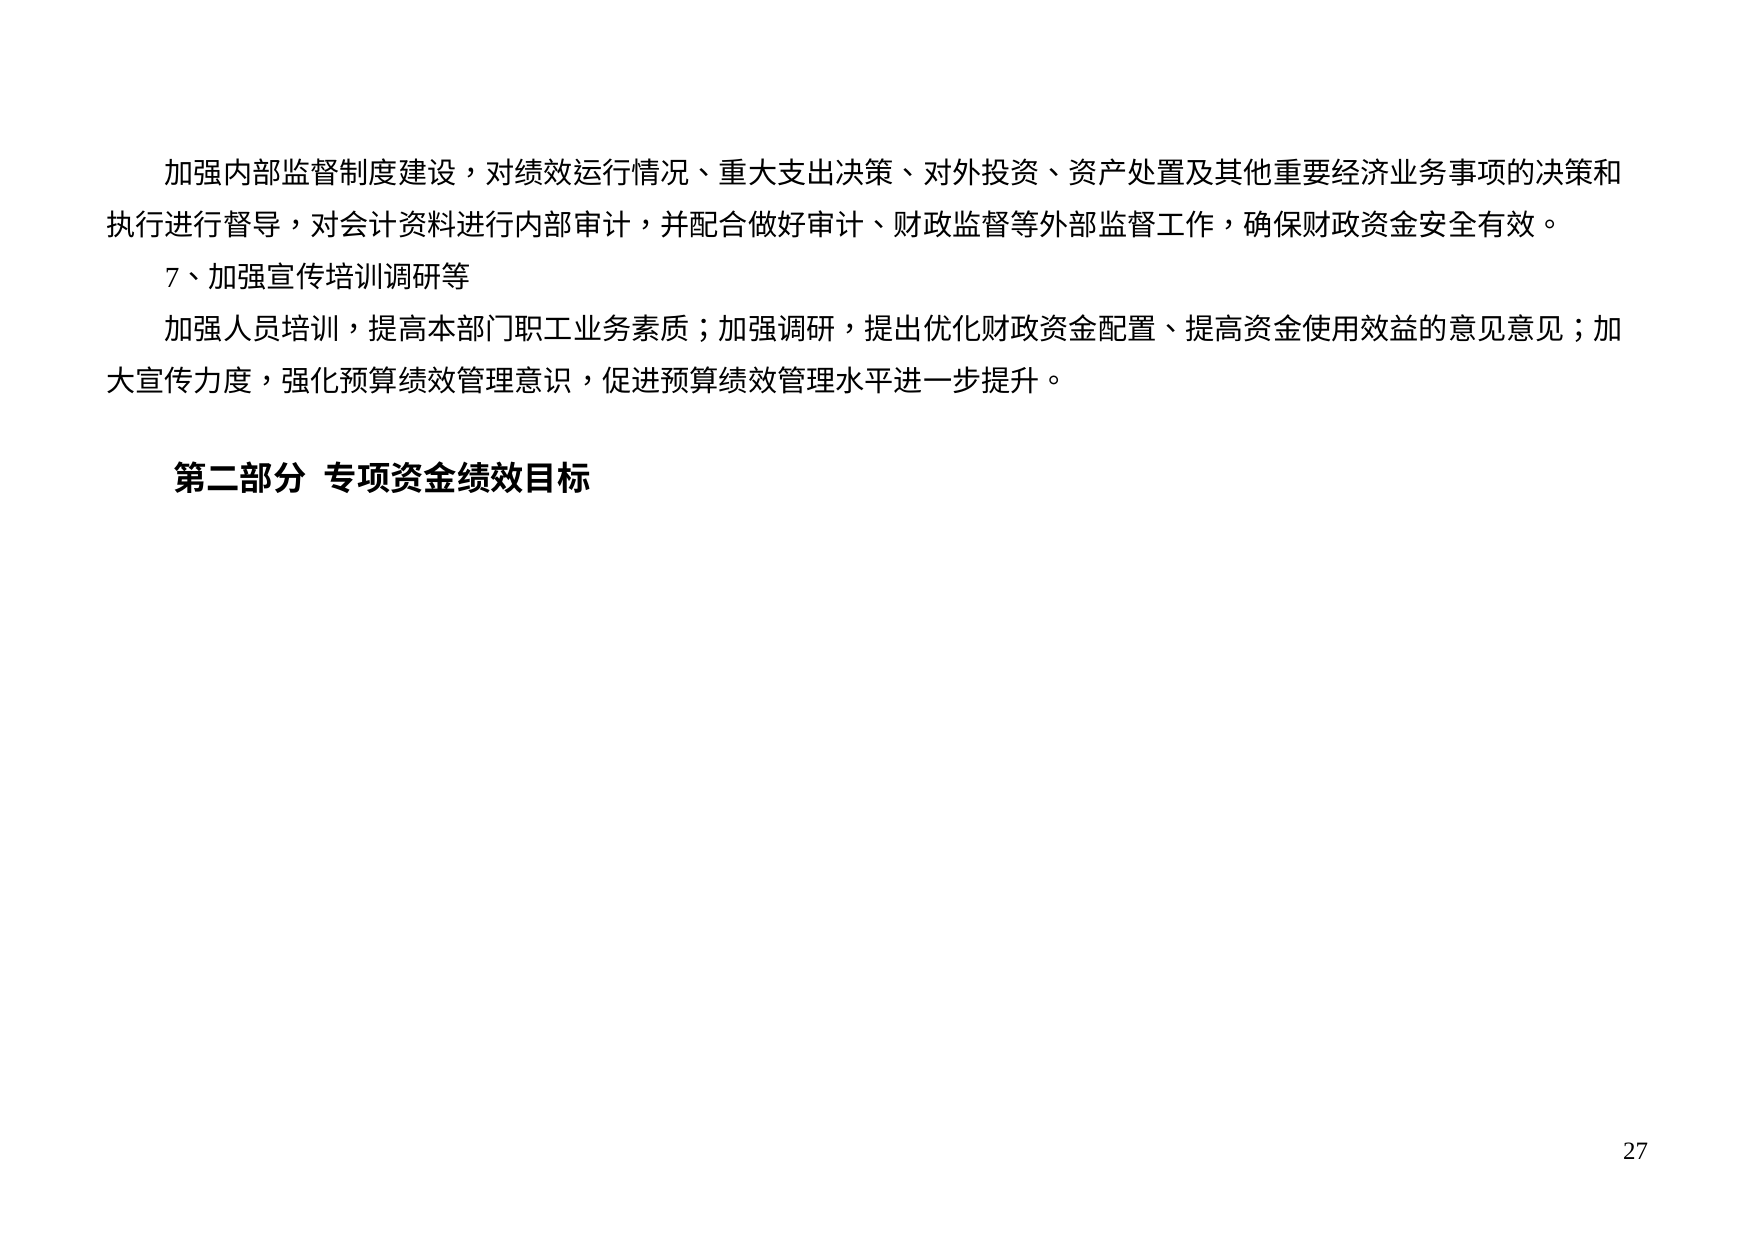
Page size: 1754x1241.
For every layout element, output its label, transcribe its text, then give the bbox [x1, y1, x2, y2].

text 7、加强宣传培训调研等 [106, 246, 1648, 298]
text 加强内部监督制度建设，对绩效运行情况、重大支出决策、对外投资、资产处置及其他重要经济业务事项的决策和执行进行督导，对会计资料进行内部审计，并配合做好审计、财政监督等外部监督工作，确保财政资金安全有效。 [106, 142, 1648, 246]
text 加强人员培训，提高本部门职工业务素质；加强调研，提出优化财政资金配置、提高资金使用效益的意见意见；加大宣传力度，强化预算绩效管理意识，促进预算绩效管理水平进一步提升。 [106, 298, 1648, 402]
text 第二部分 专项资金绩效目标 [106, 454, 1648, 500]
